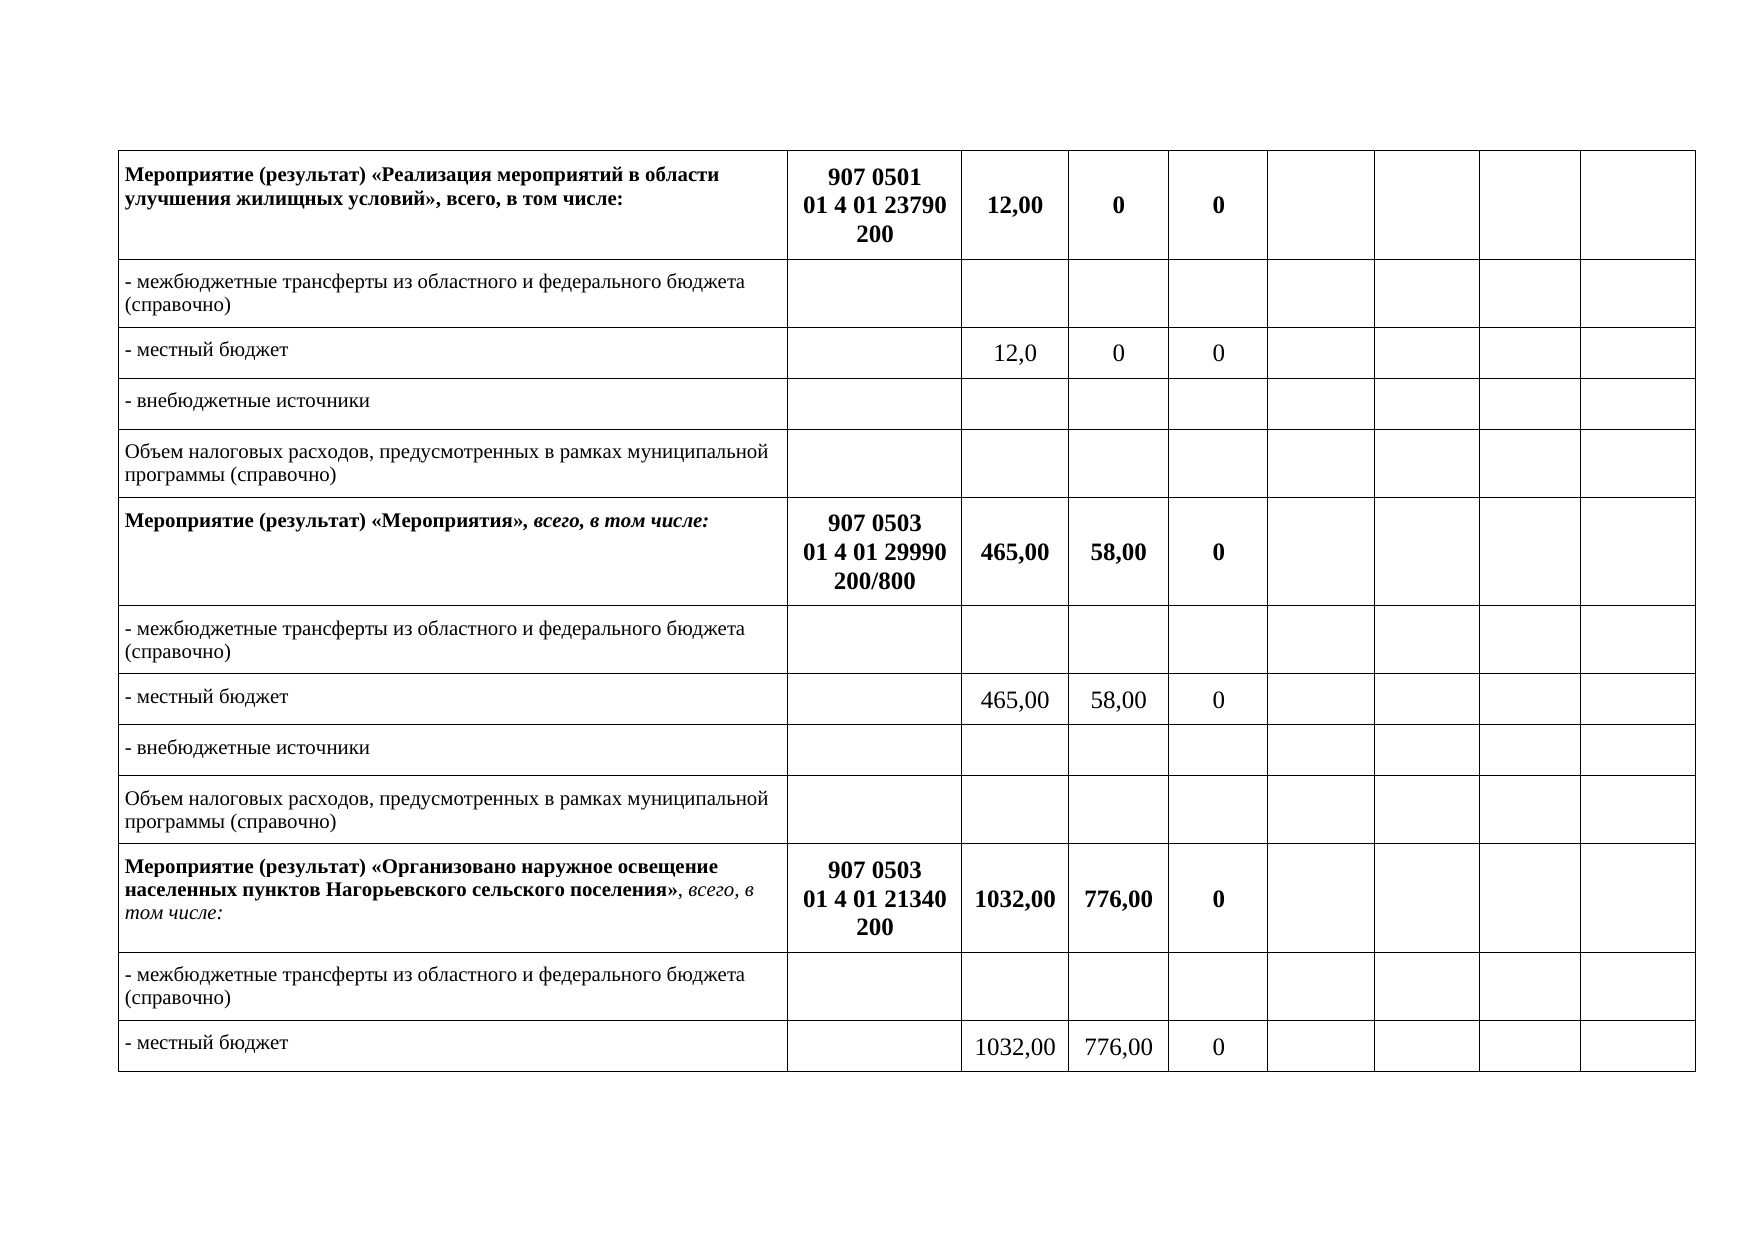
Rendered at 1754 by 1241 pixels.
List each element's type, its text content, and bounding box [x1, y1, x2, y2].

table_cell [1480, 606, 1580, 673]
table_cell - местный бюджет [119, 328, 787, 378]
table_cell [1069, 379, 1168, 429]
table_cell [788, 776, 961, 843]
table_cell [1069, 725, 1168, 775]
table_cell [1581, 379, 1695, 429]
table_cell [962, 776, 1068, 843]
table_cell [1581, 430, 1695, 497]
table_cell [1375, 260, 1479, 327]
table_cell [1375, 674, 1479, 724]
table_cell [1480, 844, 1580, 952]
table_cell [1268, 328, 1374, 378]
table_cell 12,0 [962, 328, 1068, 378]
table_cell 0 [1169, 498, 1267, 605]
table_cell 58,00 [1069, 498, 1168, 605]
table_cell [1268, 1021, 1374, 1071]
table_cell [1268, 498, 1374, 605]
table_cell - местный бюджет [119, 1021, 787, 1071]
table_cell [1581, 725, 1695, 775]
table_cell [1169, 379, 1267, 429]
table_cell [1375, 844, 1479, 952]
table_cell [1480, 776, 1580, 843]
table_cell [1480, 1021, 1580, 1071]
table_cell [1581, 953, 1695, 1020]
table_cell 0 [1169, 1021, 1267, 1071]
table_cell 0 [1169, 151, 1267, 258]
table_cell Мероприятие (результат) «Мероприятия», всего, в том числе: [119, 498, 787, 605]
table_cell Мероприятие (результат) «Организовано наружное освещение населенных пунктов Нагорьевского сельского поселения», всего, в том числе: [119, 844, 787, 952]
table_cell [1581, 328, 1695, 378]
table_cell [962, 430, 1068, 497]
table_cell [1581, 498, 1695, 605]
table_cell [1480, 498, 1580, 605]
table_cell [1169, 776, 1267, 843]
table_cell - межбюджетные трансферты из областного и федерального бюджета (справочно) [119, 953, 787, 1020]
table_cell 0 [1069, 328, 1168, 378]
table_cell 907 0503 01 4 01 29990 200/800 [788, 498, 961, 605]
table_cell [1069, 776, 1168, 843]
table_cell [1581, 151, 1695, 258]
table_cell - местный бюджет [119, 674, 787, 724]
table_cell [788, 328, 961, 378]
table_cell 465,00 [962, 498, 1068, 605]
table_cell [1375, 1021, 1479, 1071]
table_cell 0 [1069, 151, 1168, 258]
table_cell [1268, 606, 1374, 673]
table_cell [1375, 379, 1479, 429]
table_cell [1268, 151, 1374, 258]
table_cell 58,00 [1069, 674, 1168, 724]
table_cell [962, 260, 1068, 327]
table_cell [1069, 430, 1168, 497]
table_cell [788, 674, 961, 724]
table_cell - внебюджетные источники [119, 379, 787, 429]
table_cell 907 0503 01 4 01 21340 200 [788, 844, 961, 952]
table_cell 776,00 [1069, 844, 1168, 952]
table_cell [788, 953, 961, 1020]
table_cell [1375, 430, 1479, 497]
table_cell [1581, 606, 1695, 673]
table_cell 465,00 [962, 674, 1068, 724]
table_cell [962, 953, 1068, 1020]
table_cell [1581, 844, 1695, 952]
table_cell [1480, 430, 1580, 497]
table_cell [1169, 260, 1267, 327]
table_cell [1268, 674, 1374, 724]
table_cell [1375, 328, 1479, 378]
table_cell [1069, 606, 1168, 673]
table_cell [1480, 674, 1580, 724]
table_cell [1375, 151, 1479, 258]
table_cell [1480, 953, 1580, 1020]
table_cell [1581, 776, 1695, 843]
table_cell [1268, 953, 1374, 1020]
table_cell [1069, 953, 1168, 1020]
table_cell [1480, 379, 1580, 429]
table_cell 907 0501 01 4 01 23790 200 [788, 151, 961, 258]
table_cell [1268, 379, 1374, 429]
table_cell [1480, 151, 1580, 258]
table_cell [1268, 776, 1374, 843]
table_cell 1032,00 [962, 844, 1068, 952]
table_cell 1032,00 [962, 1021, 1068, 1071]
table_cell [1375, 606, 1479, 673]
table_cell - межбюджетные трансферты из областного и федерального бюджета (справочно) [119, 606, 787, 673]
table_cell 12,00 [962, 151, 1068, 258]
table_cell [962, 379, 1068, 429]
table_cell Мероприятие (результат) «Реализация мероприятий в области улучшения жилищных условий», всего, в том числе: [119, 151, 787, 258]
table_cell [1581, 1021, 1695, 1071]
table_cell - внебюджетные источники [119, 725, 787, 775]
table_cell [1375, 776, 1479, 843]
table_cell Объем налоговых расходов, предусмотренных в рамках муниципальной программы (справочно) [119, 776, 787, 843]
table_cell [1375, 953, 1479, 1020]
table_cell [1169, 606, 1267, 673]
table_cell [1268, 430, 1374, 497]
table_cell [1581, 260, 1695, 327]
table_cell [1480, 725, 1580, 775]
table_cell [1169, 430, 1267, 497]
table_cell 0 [1169, 844, 1267, 952]
table_cell [1581, 674, 1695, 724]
table_cell [1268, 260, 1374, 327]
table_cell [962, 725, 1068, 775]
table_cell [1169, 953, 1267, 1020]
table_cell [1268, 844, 1374, 952]
table_cell [788, 430, 961, 497]
table_cell [1375, 498, 1479, 605]
table_cell [1375, 725, 1479, 775]
table_cell [788, 379, 961, 429]
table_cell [119, 260, 787, 327]
table_cell 0 [1169, 674, 1267, 724]
table_cell [1268, 725, 1374, 775]
table_cell [788, 1021, 961, 1071]
table_cell [1169, 725, 1267, 775]
table_cell [962, 606, 1068, 673]
table_cell [788, 606, 961, 673]
table_cell [788, 725, 961, 775]
table_cell 776,00 [1069, 1021, 1168, 1071]
table_cell [1069, 260, 1168, 327]
table_cell [788, 260, 961, 327]
table_cell Объем налоговых расходов, предусмотренных в рамках муниципальной программы (справочно) [119, 430, 787, 497]
table_cell [1480, 328, 1580, 378]
table_cell 0 [1169, 328, 1267, 378]
table_cell [1480, 260, 1580, 327]
